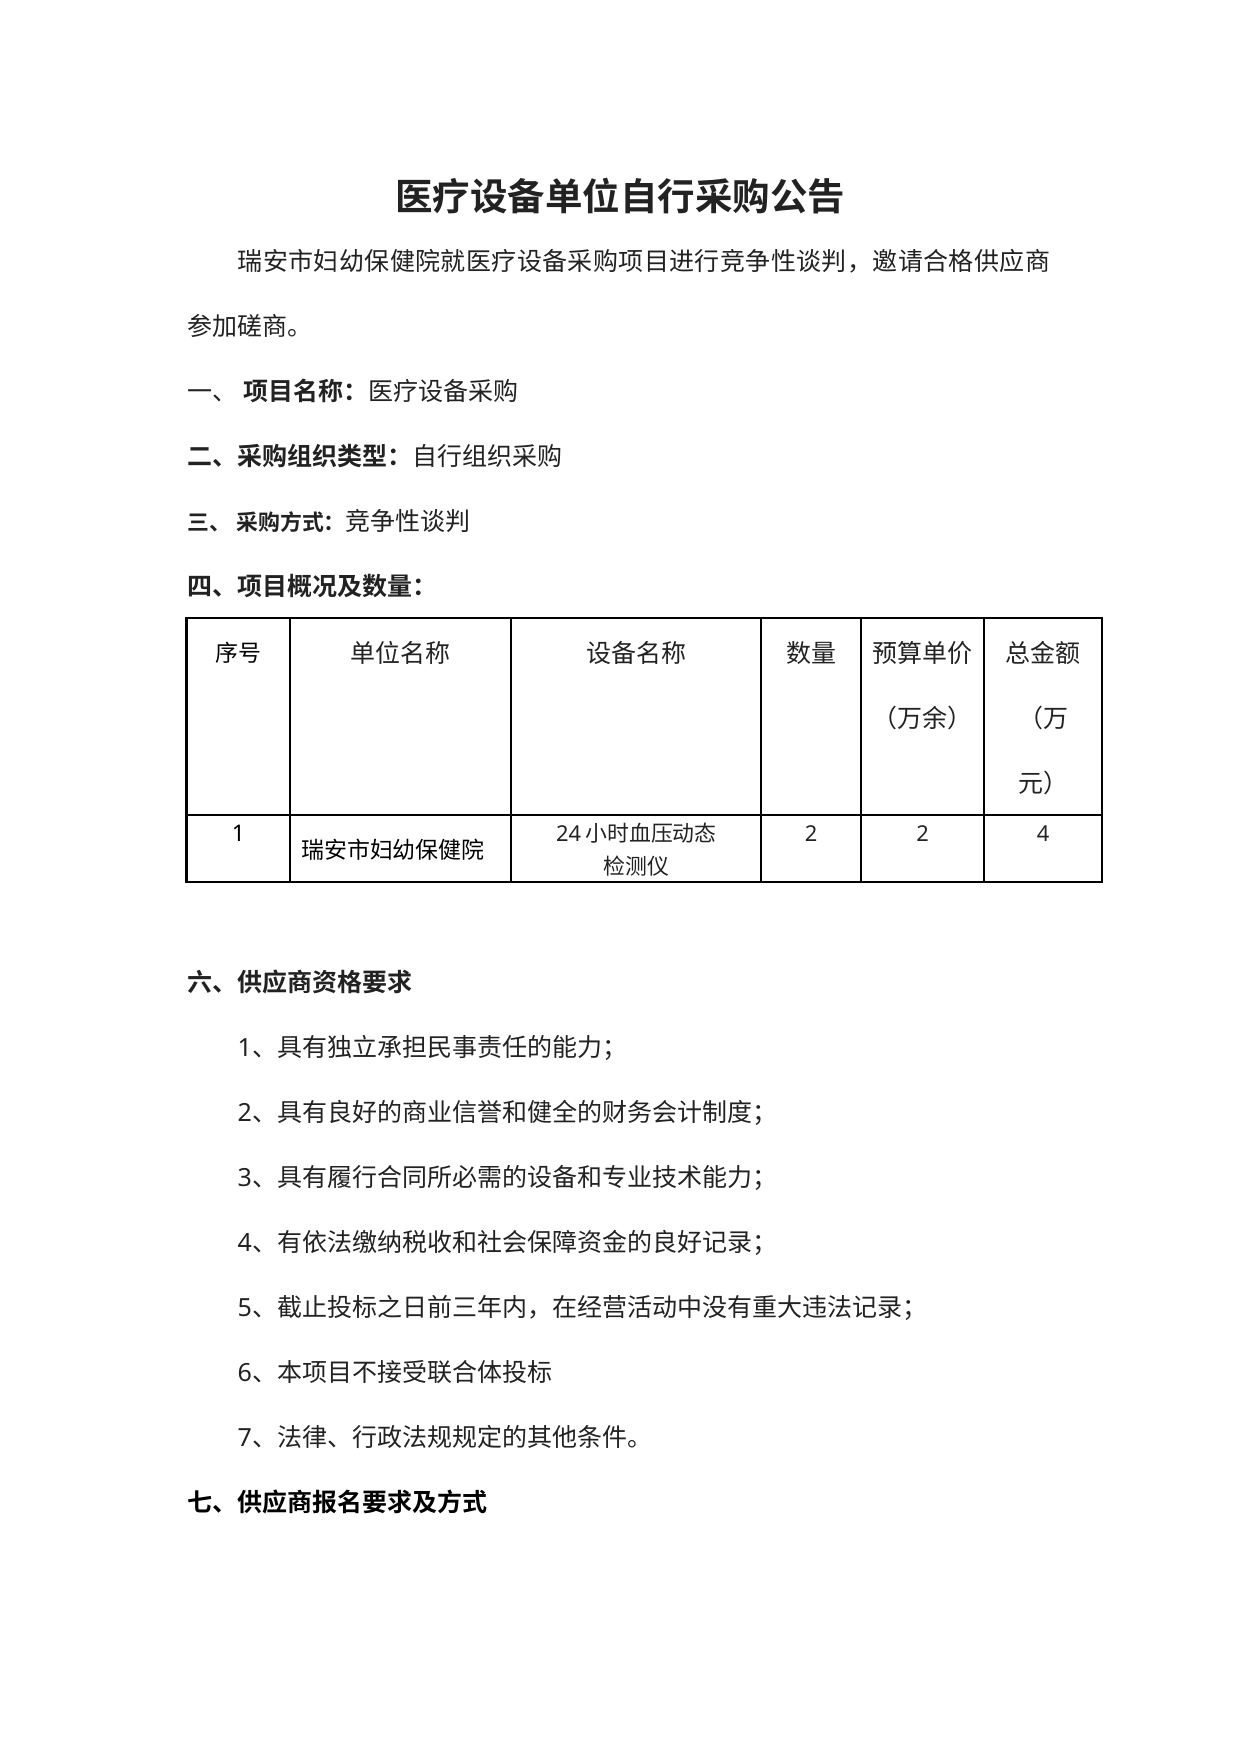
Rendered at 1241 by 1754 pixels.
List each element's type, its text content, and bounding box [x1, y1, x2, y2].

table_cell 24小时血压动态 检测仪 [512, 816, 760, 881]
text 2、具有良好的商业信誉和健全的财务会计制度； [187, 1078, 1053, 1143]
table_cell 2 [762, 816, 860, 881]
text 四、项目概况及数量： [187, 552, 1053, 617]
text 7、法律、行政法规规定的其他条件。 [187, 1403, 1053, 1468]
table_header 数量 [762, 619, 860, 814]
text 三、 采购方式：竞争性谈判 [187, 487, 1053, 552]
table_cell 2 [862, 816, 983, 881]
text 六、供应商资格要求 [187, 948, 1053, 1013]
text 瑞安市妇幼保健院就医疗设备采购项目进行竞争性谈判，邀请合格供应商参加磋商。 [187, 227, 1053, 357]
table_header 序号 [188, 619, 289, 814]
text 一、 项目名称：医疗设备采购 [187, 357, 1053, 422]
table_header 总金额（万元） [985, 619, 1101, 814]
table_cell 4 [985, 816, 1101, 881]
text 1、具有独立承担民事责任的能力； [187, 1013, 1053, 1078]
text 4、有依法缴纳税收和社会保障资金的良好记录； [187, 1208, 1053, 1273]
table_header 预算单价（万余） [862, 619, 983, 814]
text 5、截止投标之日前三年内，在经营活动中没有重大违法记录； [187, 1273, 1053, 1338]
text 6、本项目不接受联合体投标 [187, 1338, 1053, 1403]
text 二、采购组织类型：自行组织采购 [187, 422, 1053, 487]
table_cell 1 [188, 816, 289, 881]
table_cell 瑞安市妇幼保健院 [291, 816, 510, 881]
table_header 单位名称 [291, 619, 510, 814]
text 3、具有履行合同所必需的设备和专业技术能力； [187, 1143, 1053, 1208]
text 医疗设备单位自行采购公告 [187, 162, 1053, 227]
text 七、供应商报名要求及方式 [187, 1468, 1053, 1533]
table_header 设备名称 [512, 619, 760, 814]
